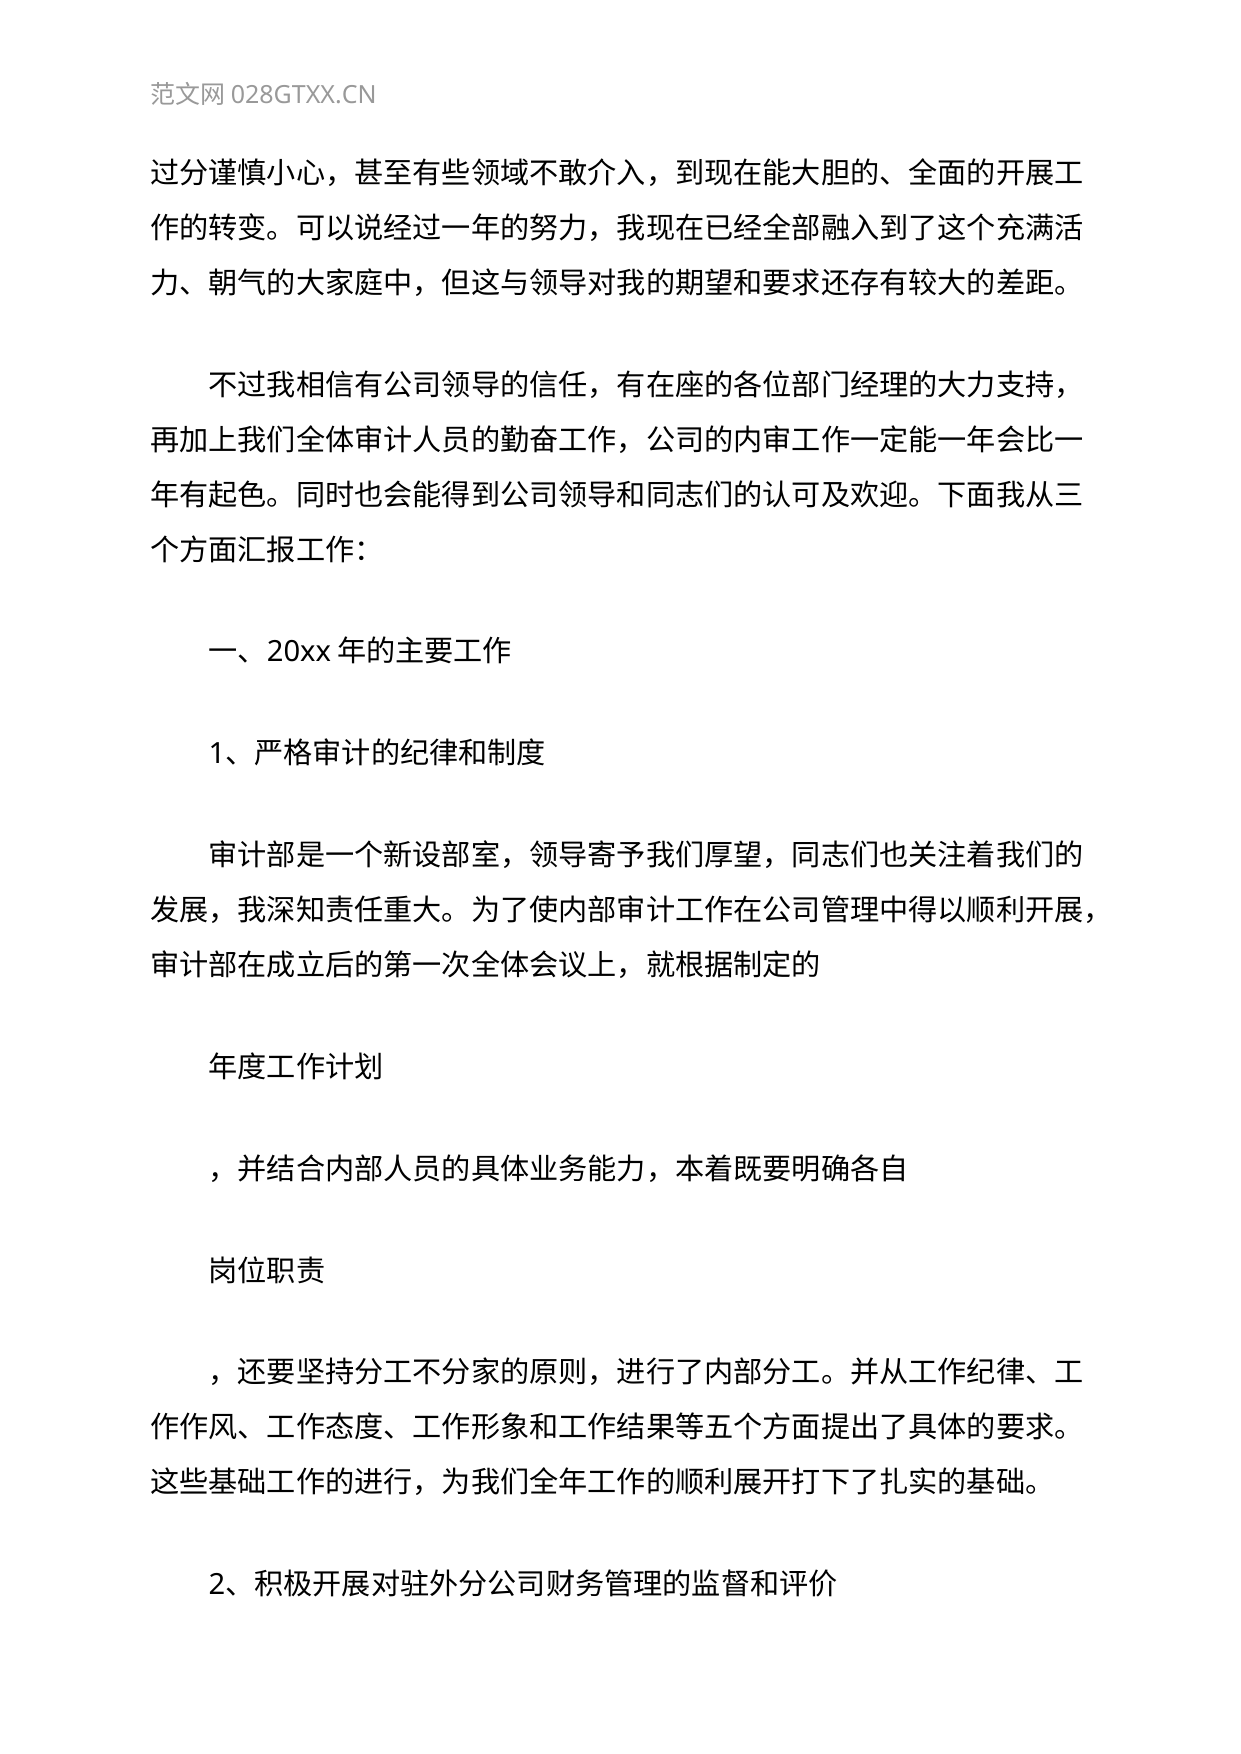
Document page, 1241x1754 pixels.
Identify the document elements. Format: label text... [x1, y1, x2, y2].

text 一、20xx年的主要工作 [150, 628, 1090, 670]
text 审计部是一个新设部室，领导寄予我们厚望，同志们也关注着我们的发展，我深知责任重大。为了使内部审计工作在公司管理中得以顺利开展，审计部在成立后的第一次全体会议上，就根据制定的 [150, 832, 1090, 984]
text 不过我相信有公司领导的信任，有在座的各位部门经理的大力支持，再加上我们全体审计人员的勤奋工作，公司的内审工作一定能一年会比一年有起色。同时也会能得到公司领导和同志们的认可及欢迎。下面我从三个方面汇报工作： [150, 362, 1090, 568]
text 年度工作计划 [150, 1043, 1090, 1086]
text ，还要坚持分工不分家的原则，进行了内部分工。并从工作纪律、工作作风、工作态度、工作形象和工作结果等五个方面提出了具体的要求。这些基础工作的进行，为我们全年工作的顺利展开打下了扎实的基础。 [150, 1349, 1090, 1501]
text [150, 150, 1090, 302]
text 岗位职责 [150, 1247, 1090, 1289]
text 2、积极开展对驻外分公司财务管理的监督和评价 [150, 1560, 1090, 1603]
text ，并结合内部人员的具体业务能力，本着既要明确各自 [150, 1145, 1090, 1188]
text 1、严格审计的纪律和制度 [150, 730, 1090, 772]
